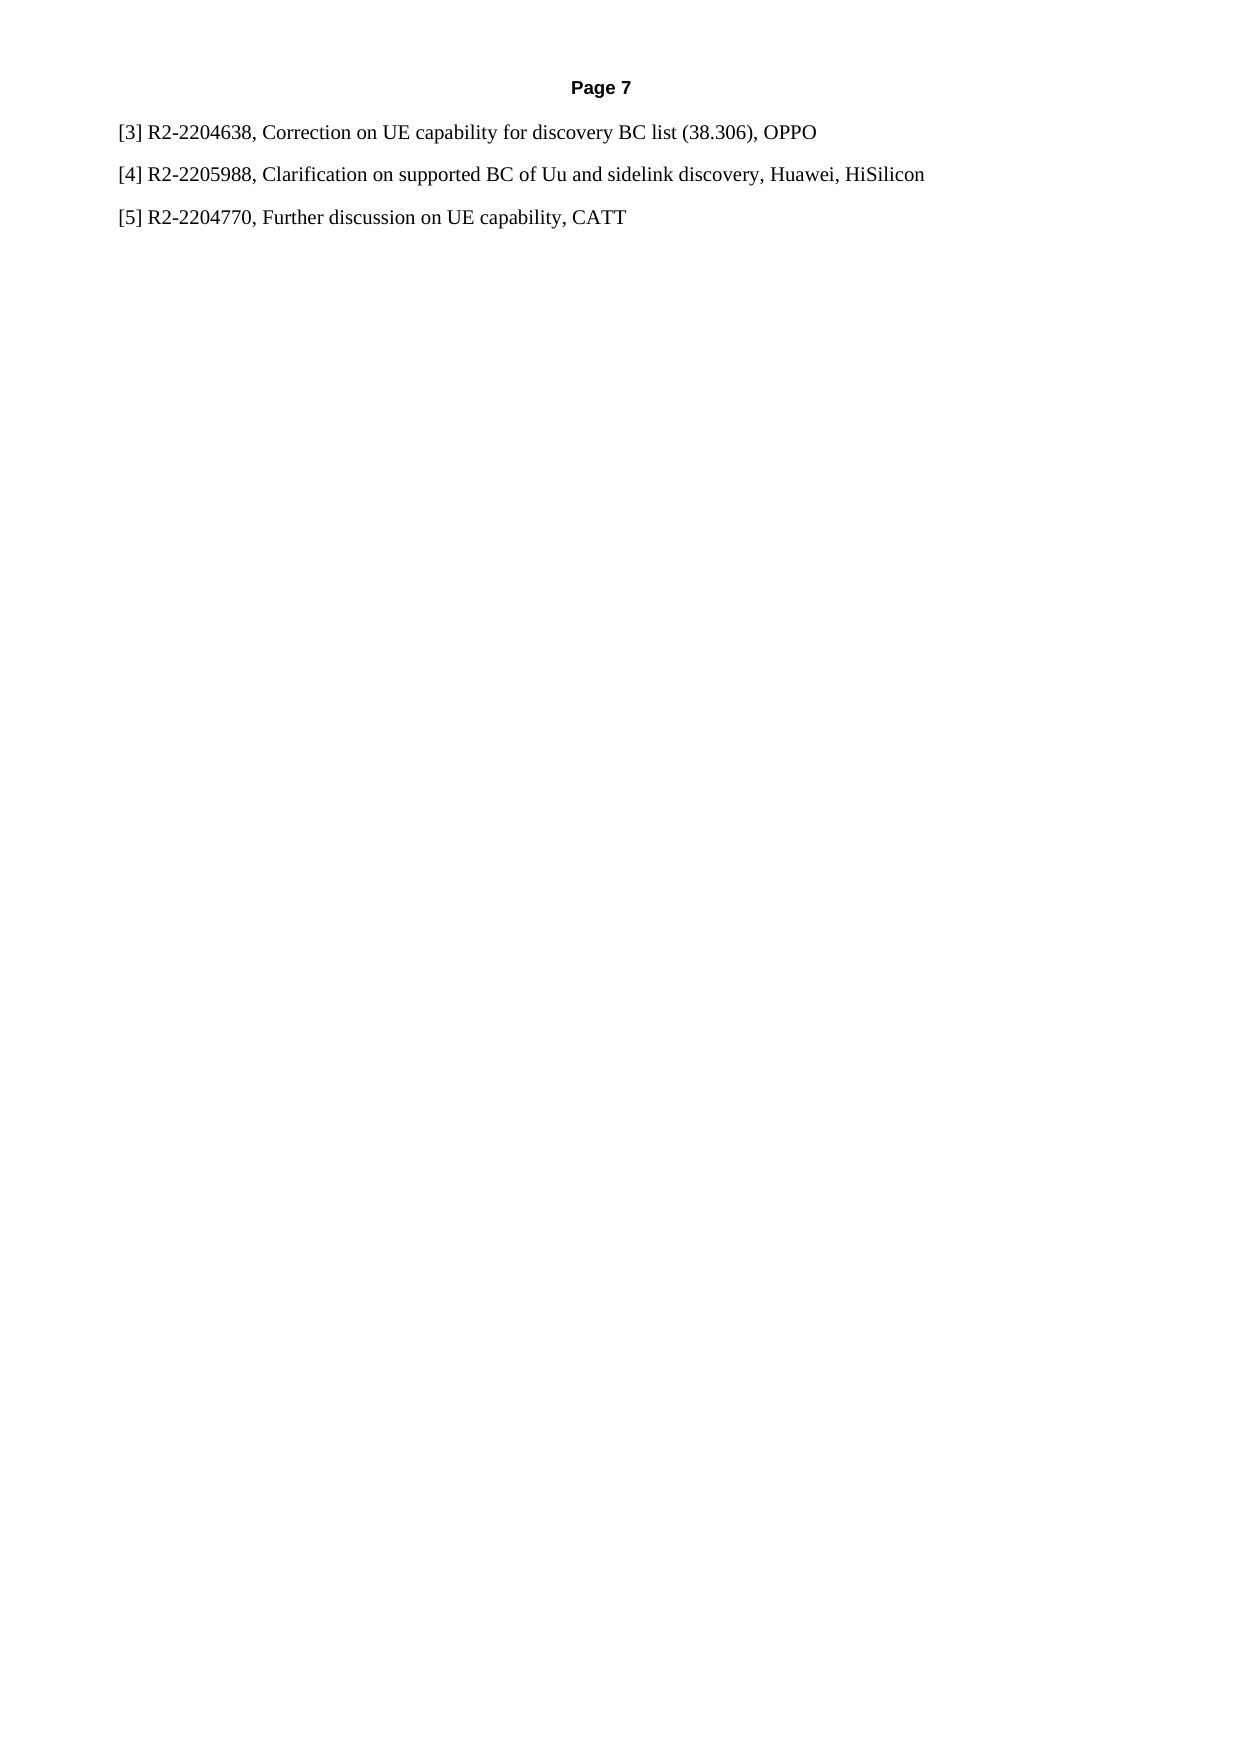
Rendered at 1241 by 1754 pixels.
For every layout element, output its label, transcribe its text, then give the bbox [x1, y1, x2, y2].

text [5] R2-2204770, Further discussion on UE capability, CATT [118, 205, 1122, 229]
text [4] R2-2205988, Clarification on supported BC of Uu and sidelink discovery, Huawei, HiSilicon [118, 162, 1122, 186]
text [3] R2-2204638, Correction on UE capability for discovery BC list (38.306), OPPO [118, 119, 1122, 144]
